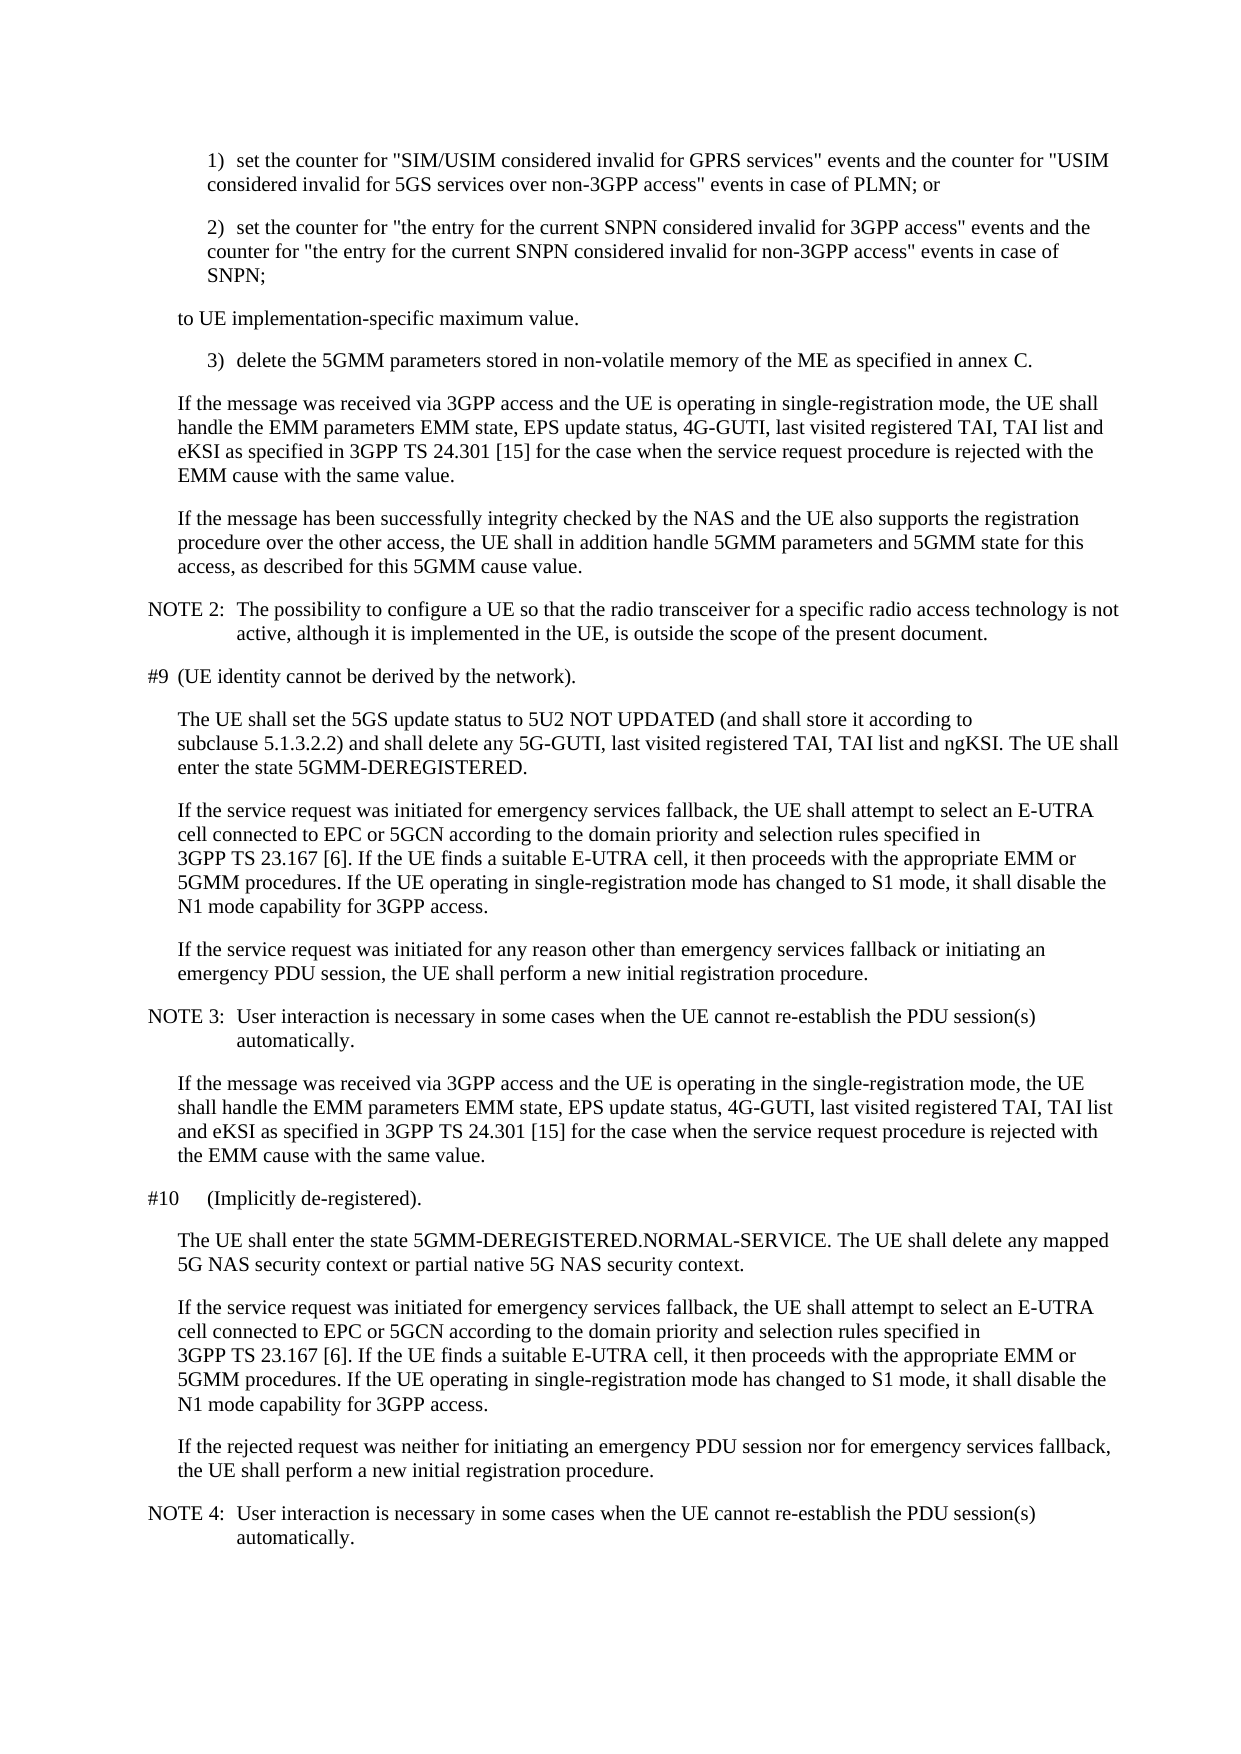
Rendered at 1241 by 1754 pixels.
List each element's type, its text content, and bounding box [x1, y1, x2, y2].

text If the message was received via 3GPP access and the UE is operating in the single-registration mode, the UE shall handle the EMM parameters EMM state, EPS update status, 4G-GUTI, last visited registered TAI, TAI list and eKSI as specified in 3GPP TS 24.301 [15] for the case when the service request procedure is rejected with the EMM cause with the same value. [148, 1071, 1122, 1167]
text NOTE 4: User interaction is necessary in some cases when the UE cannot re-establish the PDU session(s) automatically. [148, 1501, 1122, 1549]
text #9 (UE identity cannot be derived by the network). [148, 664, 1122, 688]
text 1) set the counter for "SIM/USIM considered invalid for GPRS services" events and the counter for "USIM considered invalid for 5GS services over non-3GPP access" events in case of PLMN; or [207, 148, 1122, 196]
text If the service request was initiated for any reason other than emergency services fallback or initiating an emergency PDU session, the UE shall perform a new initial registration procedure. [148, 937, 1122, 985]
text If the message has been successfully integrity checked by the NAS and the UE also supports the registration procedure over the other access, the UE shall in addition handle 5GMM parameters and 5GMM state for this access, as described for this 5GMM cause value. [148, 506, 1122, 578]
text If the message was received via 3GPP access and the UE is operating in single-registration mode, the UE shall handle the EMM parameters EMM state, EPS update status, 4G-GUTI, last visited registered TAI, TAI list and eKSI as specified in 3GPP TS 24.301 [15] for the case when the service request procedure is rejected with the EMM cause with the same value. [148, 391, 1122, 487]
text 3) delete the 5GMM parameters stored in non-volatile memory of the ME as specified in annex C. [207, 348, 1122, 372]
text NOTE 2: The possibility to configure a UE so that the radio transceiver for a specific radio access technology is not active, although it is implemented in the UE, is outside the scope of the present document. [148, 597, 1122, 645]
text to UE implementation-specific maximum value. [148, 306, 1122, 329]
text The UE shall enter the state 5GMM-DEREGISTERED.NORMAL-SERVICE. The UE shall delete any mapped 5G NAS security context or partial native 5G NAS security context. [148, 1228, 1122, 1276]
text 2) set the counter for "the entry for the current SNPN considered invalid for 3GPP access" events and the counter for "the entry for the current SNPN considered invalid for non-3GPP access" events in case of SNPN; [207, 214, 1122, 287]
text The UE shall set the 5GS update status to 5U2 NOT UPDATED (and shall store it according to subclause 5.1.3.2.2) and shall delete any 5G-GUTI, last visited registered TAI, TAI list and ngKSI. The UE shall enter the state 5GMM-DEREGISTERED. [148, 707, 1122, 779]
text If the service request was initiated for emergency services fallback, the UE shall attempt to select an E-UTRA cell connected to EPC or 5GCN according to the domain priority and selection rules specified in 3GPP TS 23.167 [6]. If the UE finds a suitable E-UTRA cell, it then proceeds with the appropriate EMM or 5GMM procedures. If the UE operating in single-registration mode has changed to S1 mode, it shall disable the N1 mode capability for 3GPP access. [148, 798, 1122, 918]
text NOTE 3: User interaction is necessary in some cases when the UE cannot re-establish the PDU session(s) automatically. [148, 1004, 1122, 1052]
text If the service request was initiated for emergency services fallback, the UE shall attempt to select an E-UTRA cell connected to EPC or 5GCN according to the domain priority and selection rules specified in 3GPP TS 23.167 [6]. If the UE finds a suitable E-UTRA cell, it then proceeds with the appropriate EMM or 5GMM procedures. If the UE operating in single-registration mode has changed to S1 mode, it shall disable the N1 mode capability for 3GPP access. [148, 1295, 1122, 1416]
text #10 (Implicitly de-registered). [148, 1186, 1122, 1209]
text If the rejected request was neither for initiating an emergency PDU session nor for emergency services fallback, the UE shall perform a new initial registration procedure. [148, 1434, 1122, 1482]
